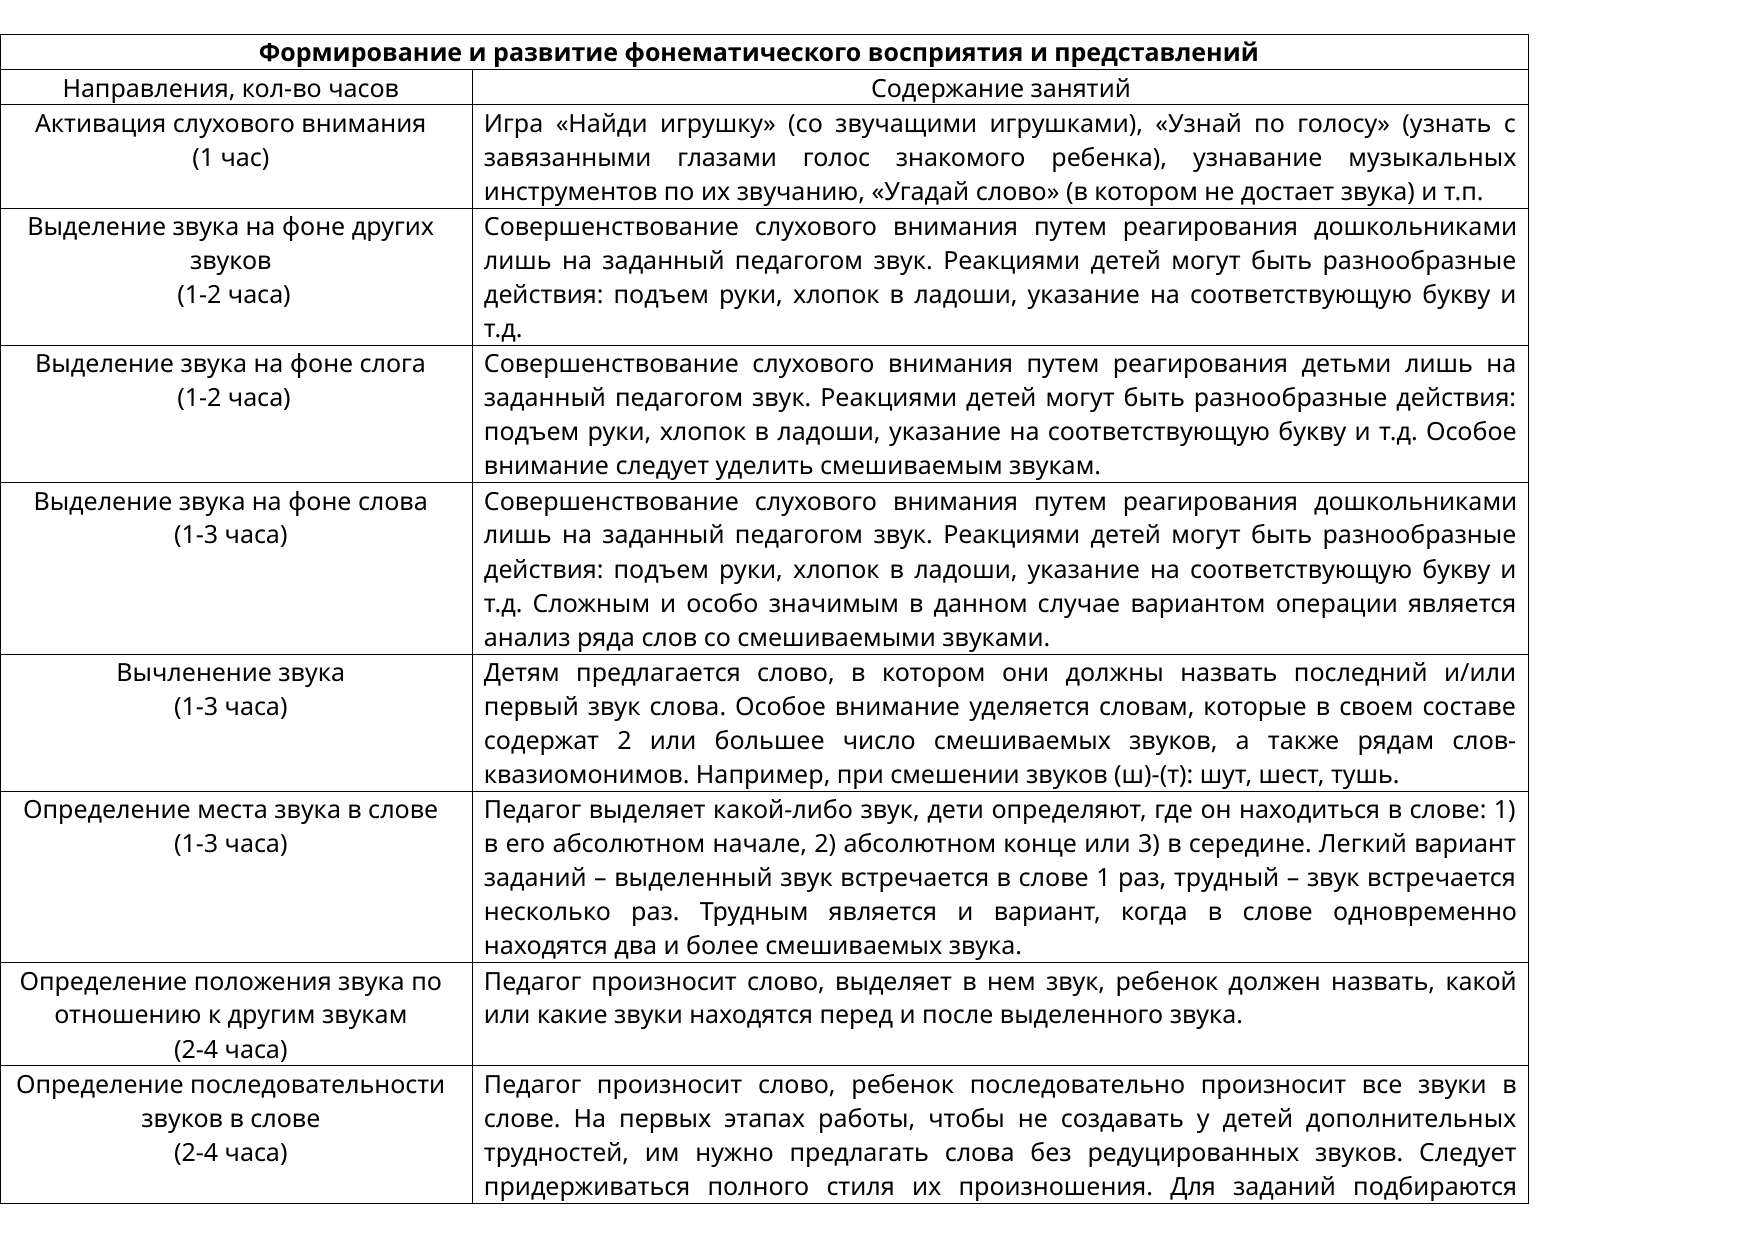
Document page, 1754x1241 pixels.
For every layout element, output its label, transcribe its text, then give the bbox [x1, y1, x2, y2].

table_cell Игра «Найди игрушку» (со звучащими игрушками), «Узнай по голосу» (узнать с завязанными глазами голос знакомого ребенка), узнавание музыкальных инструментов по их звучанию, «Угадай слово» (в котором не достает звука) и т.п. [473, 105, 1528, 207]
table_cell Выделение звука на фоне слова (1-3 часа) [1, 483, 472, 653]
table_cell Выделение звука на фоне других звуков (1-2 часа) [1, 209, 472, 345]
table_cell Вычленение звука (1-3 часа) [1, 655, 472, 791]
table_cell Педагог выделяет какой-либо звук, дети определяют, где он находиться в слове: 1) в его абсолютном начале, 2) абсолютном конце или 3) в середине. Легкий вариант заданий – выделенный звук встречается в слове 1 раз, трудный – звук встречается несколько раз. Трудным является и вариант, когда в слове одновременно находятся два и более смешиваемых звука. [473, 792, 1528, 962]
table_header Формирование и развитие фонематического восприятия и представлений [1, 35, 1528, 69]
table_cell Активация слухового внимания (1 час) [1, 105, 472, 207]
table_cell Направления, кол-во часов [1, 70, 472, 104]
table_cell Детям предлагается слово, в котором они должны назвать последний и/или первый звук слова. Особое внимание уделяется словам, которые в своем составе содержат 2 или большее число смешиваемых звуков, а также рядам слов-квазиомонимов. Например, при смешении звуков (ш)-(т): шут, шест, тушь. [473, 655, 1528, 791]
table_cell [1, 1066, 472, 1203]
table_cell Совершенствование слухового внимания путем реагирования дошкольниками лишь на заданный педагогом звук. Реакциями детей могут быть разнообразные действия: подъем руки, хлопок в ладоши, указание на соответствующую букву и т.д. Сложным и особо значимым в данном случае вариантом операции является анализ ряда слов со смешиваемыми звуками. [473, 483, 1528, 653]
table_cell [473, 1066, 1528, 1203]
table_cell Совершенствование слухового внимания путем реагирования детьми лишь на заданный педагогом звук. Реакциями детей могут быть разнообразные действия: подъем руки, хлопок в ладоши, указание на соответствующую букву и т.д. Особое внимание следует уделить смешиваемым звукам. [473, 346, 1528, 482]
table_cell Определение места звука в слове (1-3 часа) [1, 792, 472, 962]
table_cell Педагог произносит слово, выделяет в нем звук, ребенок должен назвать, какой или какие звуки находятся перед и после выделенного звука. [473, 963, 1528, 1065]
table_cell Содержание занятий [473, 70, 1528, 104]
table_cell Определение положения звука по отношению к другим звукам (2-4 часа) [1, 963, 472, 1065]
table_cell Выделение звука на фоне слога (1-2 часа) [1, 346, 472, 482]
table_cell Совершенствование слухового внимания путем реагирования дошкольниками лишь на заданный педагогом звук. Реакциями детей могут быть разнообразные действия: подъем руки, хлопок в ладоши, указание на соответствующую букву и т.д. [473, 209, 1528, 345]
